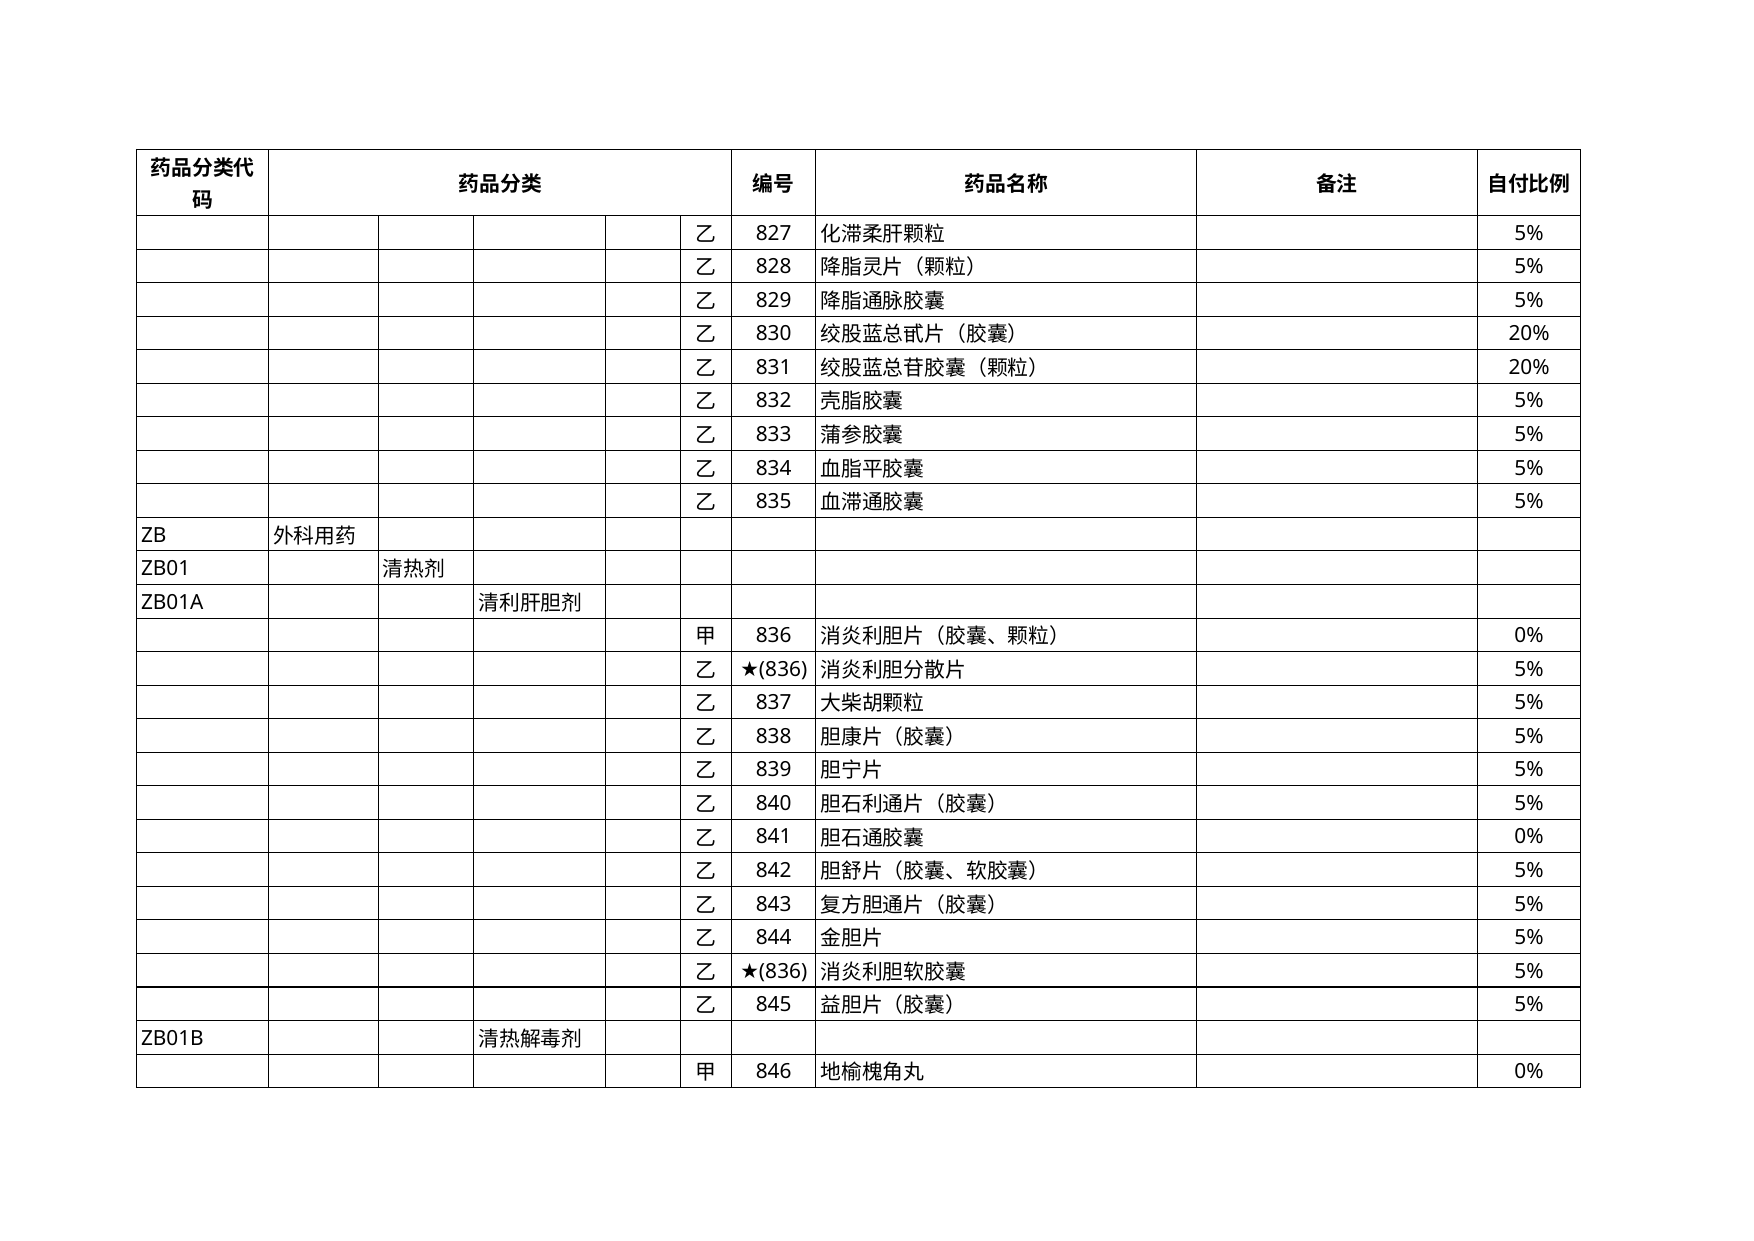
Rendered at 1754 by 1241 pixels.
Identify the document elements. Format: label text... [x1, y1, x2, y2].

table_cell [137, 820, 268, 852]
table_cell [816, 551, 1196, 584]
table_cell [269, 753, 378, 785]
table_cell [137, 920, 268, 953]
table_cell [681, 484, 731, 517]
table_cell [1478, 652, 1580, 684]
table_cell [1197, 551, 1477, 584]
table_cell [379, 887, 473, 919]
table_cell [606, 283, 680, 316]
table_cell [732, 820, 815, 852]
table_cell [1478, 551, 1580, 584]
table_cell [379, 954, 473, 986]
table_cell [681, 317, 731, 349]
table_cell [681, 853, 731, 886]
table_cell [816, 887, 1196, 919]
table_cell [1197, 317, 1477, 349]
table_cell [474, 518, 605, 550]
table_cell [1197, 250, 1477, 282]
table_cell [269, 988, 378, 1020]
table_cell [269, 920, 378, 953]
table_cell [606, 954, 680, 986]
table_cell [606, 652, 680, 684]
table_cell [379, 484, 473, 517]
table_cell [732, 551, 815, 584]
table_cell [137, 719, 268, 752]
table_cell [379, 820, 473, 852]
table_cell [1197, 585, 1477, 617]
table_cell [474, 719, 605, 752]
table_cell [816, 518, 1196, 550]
table_header 自付比例 [1478, 150, 1580, 215]
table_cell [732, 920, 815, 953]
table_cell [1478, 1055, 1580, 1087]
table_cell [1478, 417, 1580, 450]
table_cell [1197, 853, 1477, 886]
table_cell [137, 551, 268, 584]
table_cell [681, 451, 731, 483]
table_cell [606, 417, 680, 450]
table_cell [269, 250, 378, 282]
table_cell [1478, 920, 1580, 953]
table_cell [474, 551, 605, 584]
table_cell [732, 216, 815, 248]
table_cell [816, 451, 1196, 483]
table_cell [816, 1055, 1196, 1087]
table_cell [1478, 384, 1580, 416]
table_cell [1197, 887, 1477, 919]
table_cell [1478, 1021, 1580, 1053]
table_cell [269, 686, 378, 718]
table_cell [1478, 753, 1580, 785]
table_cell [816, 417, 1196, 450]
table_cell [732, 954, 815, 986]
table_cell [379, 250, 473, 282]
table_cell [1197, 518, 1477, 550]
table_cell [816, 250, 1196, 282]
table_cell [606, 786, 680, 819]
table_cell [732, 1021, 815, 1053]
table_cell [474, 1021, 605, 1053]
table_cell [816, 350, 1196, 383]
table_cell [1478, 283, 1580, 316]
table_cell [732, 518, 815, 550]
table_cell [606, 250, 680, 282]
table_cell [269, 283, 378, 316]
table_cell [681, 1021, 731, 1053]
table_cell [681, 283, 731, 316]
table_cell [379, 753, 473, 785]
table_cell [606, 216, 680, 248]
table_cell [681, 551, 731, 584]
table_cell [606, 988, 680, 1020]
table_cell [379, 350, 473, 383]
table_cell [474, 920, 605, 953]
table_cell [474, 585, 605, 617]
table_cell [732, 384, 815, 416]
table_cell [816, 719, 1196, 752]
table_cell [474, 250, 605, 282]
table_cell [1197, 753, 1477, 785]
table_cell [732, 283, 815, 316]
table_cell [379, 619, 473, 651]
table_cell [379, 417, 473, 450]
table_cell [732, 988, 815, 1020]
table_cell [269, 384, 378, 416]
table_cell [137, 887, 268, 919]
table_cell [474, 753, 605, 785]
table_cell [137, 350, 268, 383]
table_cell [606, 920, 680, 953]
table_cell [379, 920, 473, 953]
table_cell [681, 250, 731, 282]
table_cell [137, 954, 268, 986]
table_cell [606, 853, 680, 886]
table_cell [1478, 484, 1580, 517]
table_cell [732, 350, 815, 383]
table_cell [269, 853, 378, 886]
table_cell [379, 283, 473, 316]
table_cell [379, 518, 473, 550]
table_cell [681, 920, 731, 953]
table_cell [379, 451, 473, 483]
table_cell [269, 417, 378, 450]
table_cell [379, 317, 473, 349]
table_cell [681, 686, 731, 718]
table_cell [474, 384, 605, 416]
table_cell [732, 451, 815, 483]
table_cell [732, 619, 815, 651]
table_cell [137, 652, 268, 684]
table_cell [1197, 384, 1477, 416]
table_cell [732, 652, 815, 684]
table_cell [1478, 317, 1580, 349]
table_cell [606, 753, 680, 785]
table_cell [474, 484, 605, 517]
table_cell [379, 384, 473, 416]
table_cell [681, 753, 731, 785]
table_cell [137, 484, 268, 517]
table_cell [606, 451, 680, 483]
table_header 备注 [1197, 150, 1477, 215]
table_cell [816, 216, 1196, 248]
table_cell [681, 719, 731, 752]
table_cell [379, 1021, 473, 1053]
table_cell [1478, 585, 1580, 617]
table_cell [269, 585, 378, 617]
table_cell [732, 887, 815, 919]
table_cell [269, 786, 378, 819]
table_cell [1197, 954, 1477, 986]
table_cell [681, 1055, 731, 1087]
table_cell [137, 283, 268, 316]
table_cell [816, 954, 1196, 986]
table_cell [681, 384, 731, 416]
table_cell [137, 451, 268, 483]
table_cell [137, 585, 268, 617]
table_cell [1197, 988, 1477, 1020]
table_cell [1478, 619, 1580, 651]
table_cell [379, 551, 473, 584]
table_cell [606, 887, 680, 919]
table_header 药品分类 [269, 150, 731, 215]
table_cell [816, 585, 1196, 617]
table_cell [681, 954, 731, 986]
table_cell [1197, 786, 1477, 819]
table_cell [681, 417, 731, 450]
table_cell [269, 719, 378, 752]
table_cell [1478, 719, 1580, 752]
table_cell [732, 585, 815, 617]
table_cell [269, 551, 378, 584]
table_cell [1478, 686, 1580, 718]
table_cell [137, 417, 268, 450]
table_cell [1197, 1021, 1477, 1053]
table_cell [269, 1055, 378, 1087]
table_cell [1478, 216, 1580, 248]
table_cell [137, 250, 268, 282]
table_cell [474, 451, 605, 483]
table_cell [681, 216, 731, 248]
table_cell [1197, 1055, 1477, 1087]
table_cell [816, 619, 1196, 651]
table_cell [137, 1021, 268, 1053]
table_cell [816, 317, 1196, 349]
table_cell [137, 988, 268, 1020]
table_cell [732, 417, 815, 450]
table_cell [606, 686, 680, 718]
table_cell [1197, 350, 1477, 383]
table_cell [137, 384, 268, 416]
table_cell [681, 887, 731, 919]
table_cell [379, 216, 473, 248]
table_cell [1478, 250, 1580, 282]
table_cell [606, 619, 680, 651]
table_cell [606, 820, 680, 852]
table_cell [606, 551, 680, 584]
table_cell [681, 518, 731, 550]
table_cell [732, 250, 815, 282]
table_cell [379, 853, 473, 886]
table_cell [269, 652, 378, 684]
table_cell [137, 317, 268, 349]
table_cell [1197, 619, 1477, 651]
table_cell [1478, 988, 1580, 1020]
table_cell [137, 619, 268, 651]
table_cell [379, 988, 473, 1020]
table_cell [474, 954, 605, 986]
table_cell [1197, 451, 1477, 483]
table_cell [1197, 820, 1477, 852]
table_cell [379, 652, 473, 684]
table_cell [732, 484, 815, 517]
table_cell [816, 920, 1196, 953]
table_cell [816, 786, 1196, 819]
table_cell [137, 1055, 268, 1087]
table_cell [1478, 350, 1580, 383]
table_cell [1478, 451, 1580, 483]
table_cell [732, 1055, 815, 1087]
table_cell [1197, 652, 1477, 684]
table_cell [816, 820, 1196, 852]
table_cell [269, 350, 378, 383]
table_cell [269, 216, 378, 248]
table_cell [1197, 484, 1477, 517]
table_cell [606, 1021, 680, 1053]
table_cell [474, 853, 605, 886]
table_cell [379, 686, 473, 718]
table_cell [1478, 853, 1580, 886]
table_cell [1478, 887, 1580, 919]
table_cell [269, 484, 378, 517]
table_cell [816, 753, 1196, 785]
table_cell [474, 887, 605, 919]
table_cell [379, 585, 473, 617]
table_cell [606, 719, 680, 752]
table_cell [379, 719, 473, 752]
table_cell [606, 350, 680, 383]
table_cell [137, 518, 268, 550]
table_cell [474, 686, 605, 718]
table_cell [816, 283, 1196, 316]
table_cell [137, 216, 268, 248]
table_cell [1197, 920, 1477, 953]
table_header 药品名称 [816, 150, 1196, 215]
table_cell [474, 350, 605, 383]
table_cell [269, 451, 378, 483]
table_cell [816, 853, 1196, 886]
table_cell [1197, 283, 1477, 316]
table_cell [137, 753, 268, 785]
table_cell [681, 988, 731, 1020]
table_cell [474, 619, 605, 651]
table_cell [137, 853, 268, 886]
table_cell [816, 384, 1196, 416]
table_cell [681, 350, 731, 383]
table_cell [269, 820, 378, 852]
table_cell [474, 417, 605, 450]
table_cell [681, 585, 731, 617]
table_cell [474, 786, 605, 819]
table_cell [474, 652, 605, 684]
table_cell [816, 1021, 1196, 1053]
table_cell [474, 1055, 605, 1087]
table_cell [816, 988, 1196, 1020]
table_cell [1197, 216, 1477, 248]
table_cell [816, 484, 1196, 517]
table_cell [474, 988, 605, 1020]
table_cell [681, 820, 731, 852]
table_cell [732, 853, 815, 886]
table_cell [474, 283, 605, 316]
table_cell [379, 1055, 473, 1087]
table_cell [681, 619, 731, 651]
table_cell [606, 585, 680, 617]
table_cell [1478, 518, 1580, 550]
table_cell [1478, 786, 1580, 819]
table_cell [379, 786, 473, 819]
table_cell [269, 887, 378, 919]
table_header 药品分类代码 [137, 150, 268, 215]
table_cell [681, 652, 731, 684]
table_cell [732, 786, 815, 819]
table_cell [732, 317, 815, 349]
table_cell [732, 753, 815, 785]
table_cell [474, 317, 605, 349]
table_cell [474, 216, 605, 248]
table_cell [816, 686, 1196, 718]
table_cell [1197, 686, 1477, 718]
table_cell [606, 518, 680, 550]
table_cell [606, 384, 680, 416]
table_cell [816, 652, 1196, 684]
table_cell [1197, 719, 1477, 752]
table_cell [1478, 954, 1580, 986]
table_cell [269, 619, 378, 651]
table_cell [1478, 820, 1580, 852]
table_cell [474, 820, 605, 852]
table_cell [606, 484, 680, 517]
table_header 编号 [732, 150, 815, 215]
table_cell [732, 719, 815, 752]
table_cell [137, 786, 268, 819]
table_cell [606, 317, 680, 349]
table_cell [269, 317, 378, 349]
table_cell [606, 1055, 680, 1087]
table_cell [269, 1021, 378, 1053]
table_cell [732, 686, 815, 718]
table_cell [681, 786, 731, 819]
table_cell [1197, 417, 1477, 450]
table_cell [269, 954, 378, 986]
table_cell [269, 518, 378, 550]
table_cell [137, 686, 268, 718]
